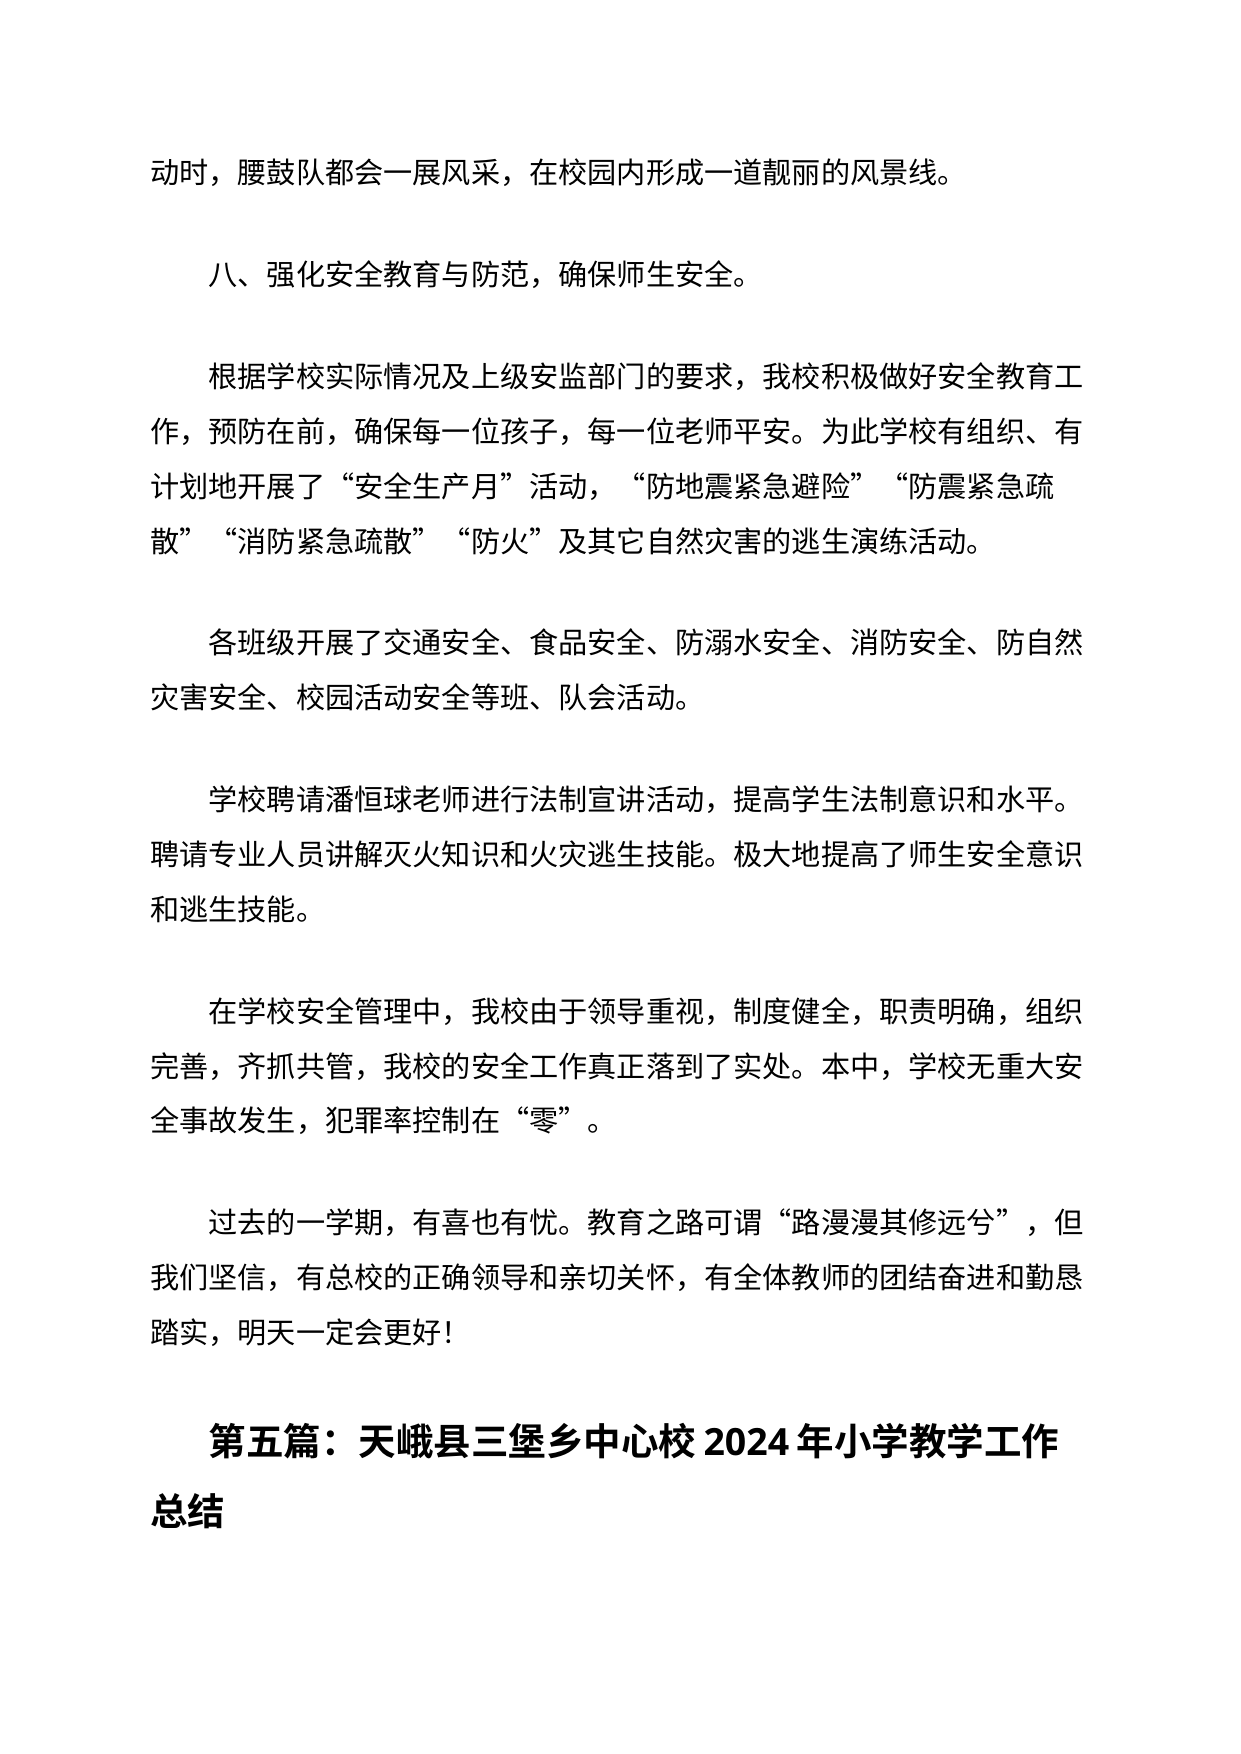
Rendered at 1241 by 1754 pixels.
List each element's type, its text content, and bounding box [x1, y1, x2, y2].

text 各班级开展了交通安全、食品安全、防溺水安全、消防安全、防自然灾害安全、校园活动安全等班、队会活动。 [150, 620, 1090, 717]
text 在学校安全管理中，我校由于领导重视，制度健全，职责明确，组织完善，齐抓共管，我校的安全工作真正落到了实处。本中，学校无重大安全事故发生，犯罪率控制在“零”。 [150, 988, 1090, 1140]
text 根据学校实际情况及上级安监部门的要求，我校积极做好安全教育工作，预防在前，确保每一位孩子，每一位老师平安。为此学校有组织、有计划地开展了“安全生产月”活动，“防地震紧急避险”“防震紧急疏散”“消防紧急疏散”“防火”及其它自然灾害的逃生演练活动。 [150, 353, 1090, 561]
text 第五篇：天峨县三堡乡中心校2024年小学教学工作总结 [150, 1411, 1090, 1536]
text 八、强化安全教育与防范，确保师生安全。 [150, 252, 1090, 294]
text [150, 150, 1090, 192]
text 学校聘请潘恒球老师进行法制宣讲活动，提高学生法制意识和水平。聘请专业人员讲解灭火知识和火灾逃生技能。极大地提高了师生安全意识和逃生技能。 [150, 777, 1090, 929]
text 过去的一学期，有喜也有忧。教育之路可谓“路漫漫其修远兮”，但我们坚信，有总校的正确领导和亲切关怀，有全体教师的团结奋进和勤恳踏实，明天一定会更好！ [150, 1200, 1090, 1352]
